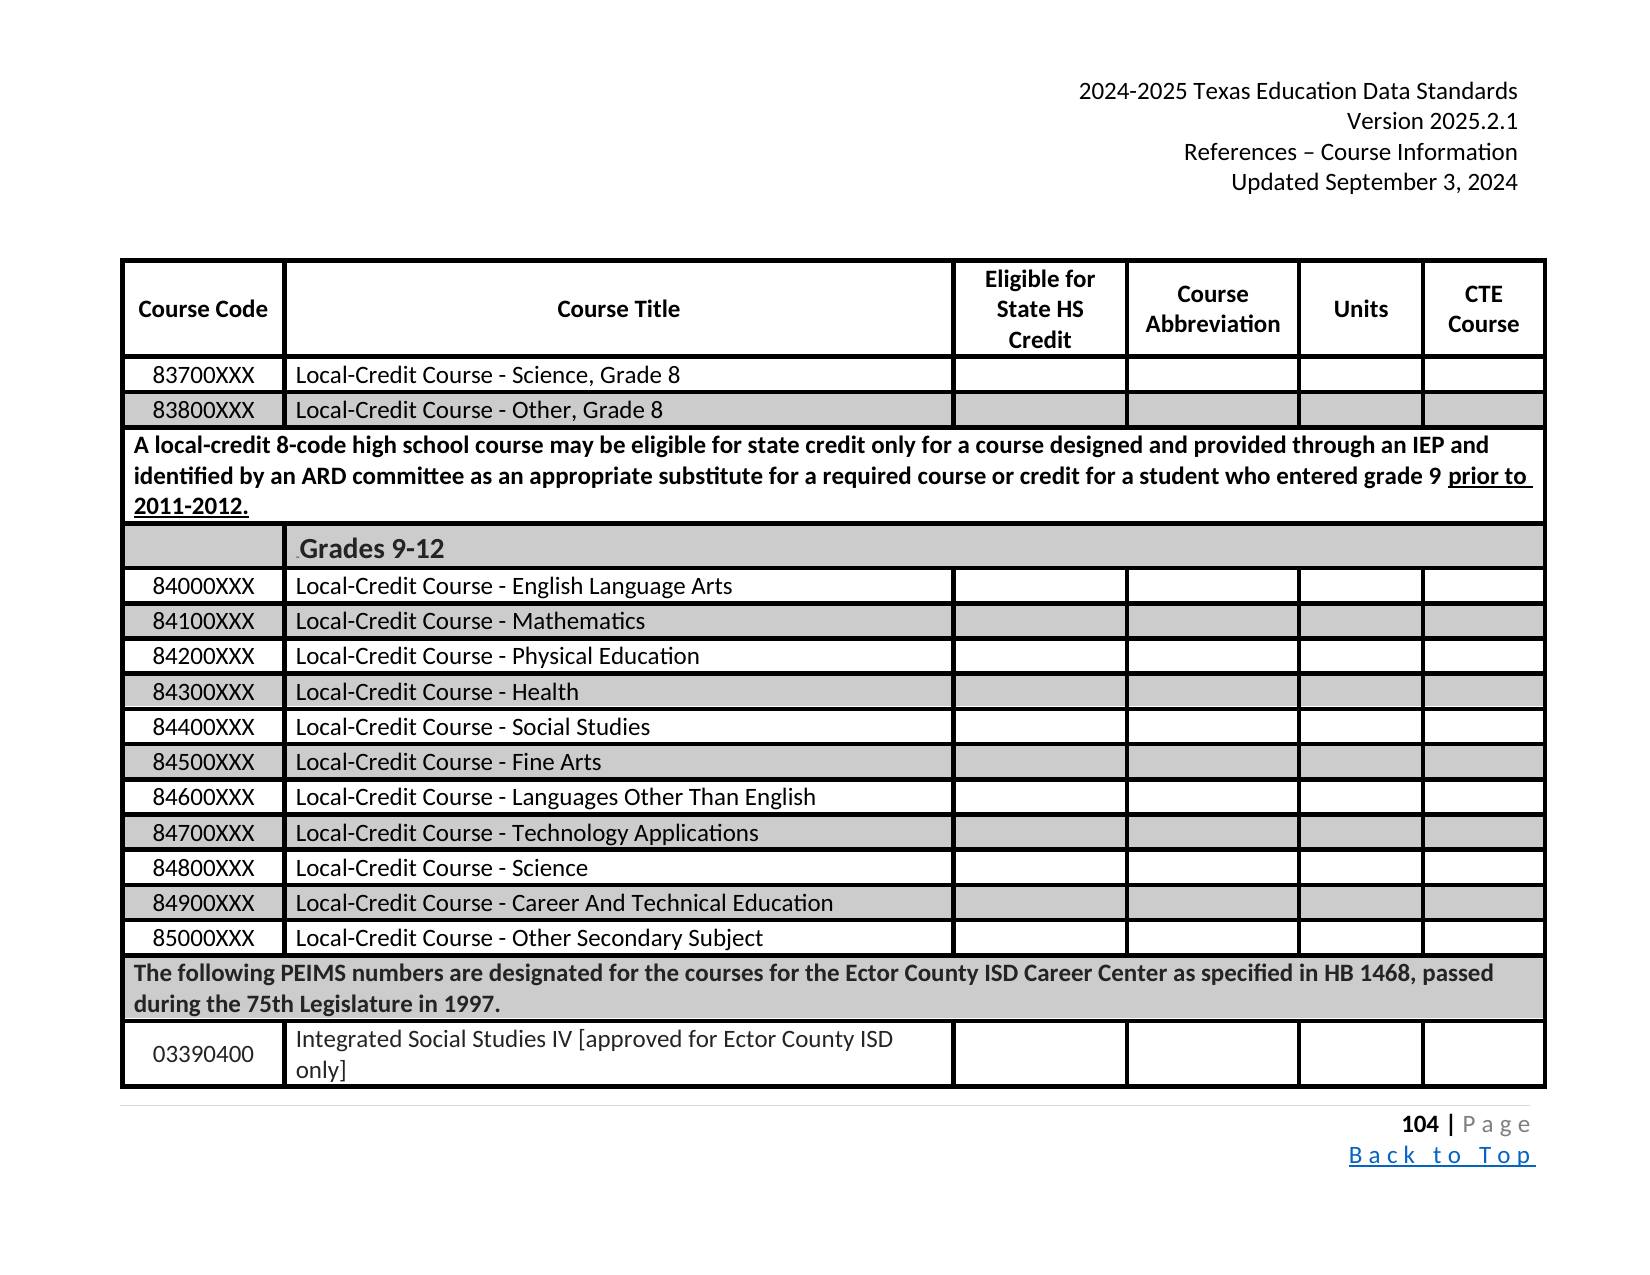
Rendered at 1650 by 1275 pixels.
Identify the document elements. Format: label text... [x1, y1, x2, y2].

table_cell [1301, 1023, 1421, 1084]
table_header Course Title [287, 263, 951, 354]
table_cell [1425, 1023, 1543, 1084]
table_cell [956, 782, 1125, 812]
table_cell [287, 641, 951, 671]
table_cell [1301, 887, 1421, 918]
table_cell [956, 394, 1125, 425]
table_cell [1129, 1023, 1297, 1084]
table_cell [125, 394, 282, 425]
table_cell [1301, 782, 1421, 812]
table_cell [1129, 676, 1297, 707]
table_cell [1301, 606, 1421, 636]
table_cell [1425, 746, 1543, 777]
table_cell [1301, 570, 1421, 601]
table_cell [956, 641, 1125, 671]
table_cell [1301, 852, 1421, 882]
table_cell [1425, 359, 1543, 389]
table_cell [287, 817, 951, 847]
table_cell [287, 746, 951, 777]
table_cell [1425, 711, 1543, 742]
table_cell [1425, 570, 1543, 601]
table_header Course Abbreviation [1129, 263, 1297, 354]
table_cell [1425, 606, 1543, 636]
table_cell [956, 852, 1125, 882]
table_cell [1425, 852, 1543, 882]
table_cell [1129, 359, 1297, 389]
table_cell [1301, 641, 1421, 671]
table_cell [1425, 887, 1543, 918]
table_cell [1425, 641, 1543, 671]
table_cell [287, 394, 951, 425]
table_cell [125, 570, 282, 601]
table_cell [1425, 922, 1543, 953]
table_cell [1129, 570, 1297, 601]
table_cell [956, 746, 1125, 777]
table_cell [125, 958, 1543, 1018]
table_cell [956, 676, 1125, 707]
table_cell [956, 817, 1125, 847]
table_header Course Code [125, 263, 282, 354]
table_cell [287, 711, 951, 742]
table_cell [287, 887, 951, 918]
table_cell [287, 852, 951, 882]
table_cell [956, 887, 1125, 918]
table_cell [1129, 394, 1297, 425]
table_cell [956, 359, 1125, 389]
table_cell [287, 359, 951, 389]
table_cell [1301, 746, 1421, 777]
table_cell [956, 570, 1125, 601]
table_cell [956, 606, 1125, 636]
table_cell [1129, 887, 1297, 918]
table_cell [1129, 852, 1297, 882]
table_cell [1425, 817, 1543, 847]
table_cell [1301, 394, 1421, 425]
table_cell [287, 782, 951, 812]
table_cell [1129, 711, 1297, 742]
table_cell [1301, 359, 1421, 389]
table_header Units [1301, 263, 1421, 354]
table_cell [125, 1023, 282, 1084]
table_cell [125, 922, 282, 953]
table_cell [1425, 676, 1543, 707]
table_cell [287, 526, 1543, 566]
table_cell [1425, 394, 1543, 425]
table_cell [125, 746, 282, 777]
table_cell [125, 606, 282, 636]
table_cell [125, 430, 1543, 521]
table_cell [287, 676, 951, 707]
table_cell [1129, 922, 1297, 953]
table_header Eligible for State HS Credit [956, 263, 1125, 354]
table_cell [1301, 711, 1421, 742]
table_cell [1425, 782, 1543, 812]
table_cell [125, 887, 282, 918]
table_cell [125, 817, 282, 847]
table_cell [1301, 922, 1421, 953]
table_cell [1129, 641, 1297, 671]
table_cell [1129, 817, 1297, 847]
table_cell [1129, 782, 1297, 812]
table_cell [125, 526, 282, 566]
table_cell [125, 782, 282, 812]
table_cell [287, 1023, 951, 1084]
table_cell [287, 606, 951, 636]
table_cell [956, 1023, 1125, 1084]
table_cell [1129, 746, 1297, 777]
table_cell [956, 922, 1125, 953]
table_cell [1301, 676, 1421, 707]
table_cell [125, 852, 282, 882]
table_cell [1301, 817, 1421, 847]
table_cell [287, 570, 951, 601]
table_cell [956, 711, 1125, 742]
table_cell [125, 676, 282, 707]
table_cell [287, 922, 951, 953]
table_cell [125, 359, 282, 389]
table_header CTE Course [1425, 263, 1543, 354]
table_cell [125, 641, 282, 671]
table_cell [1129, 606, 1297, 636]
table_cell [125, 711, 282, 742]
